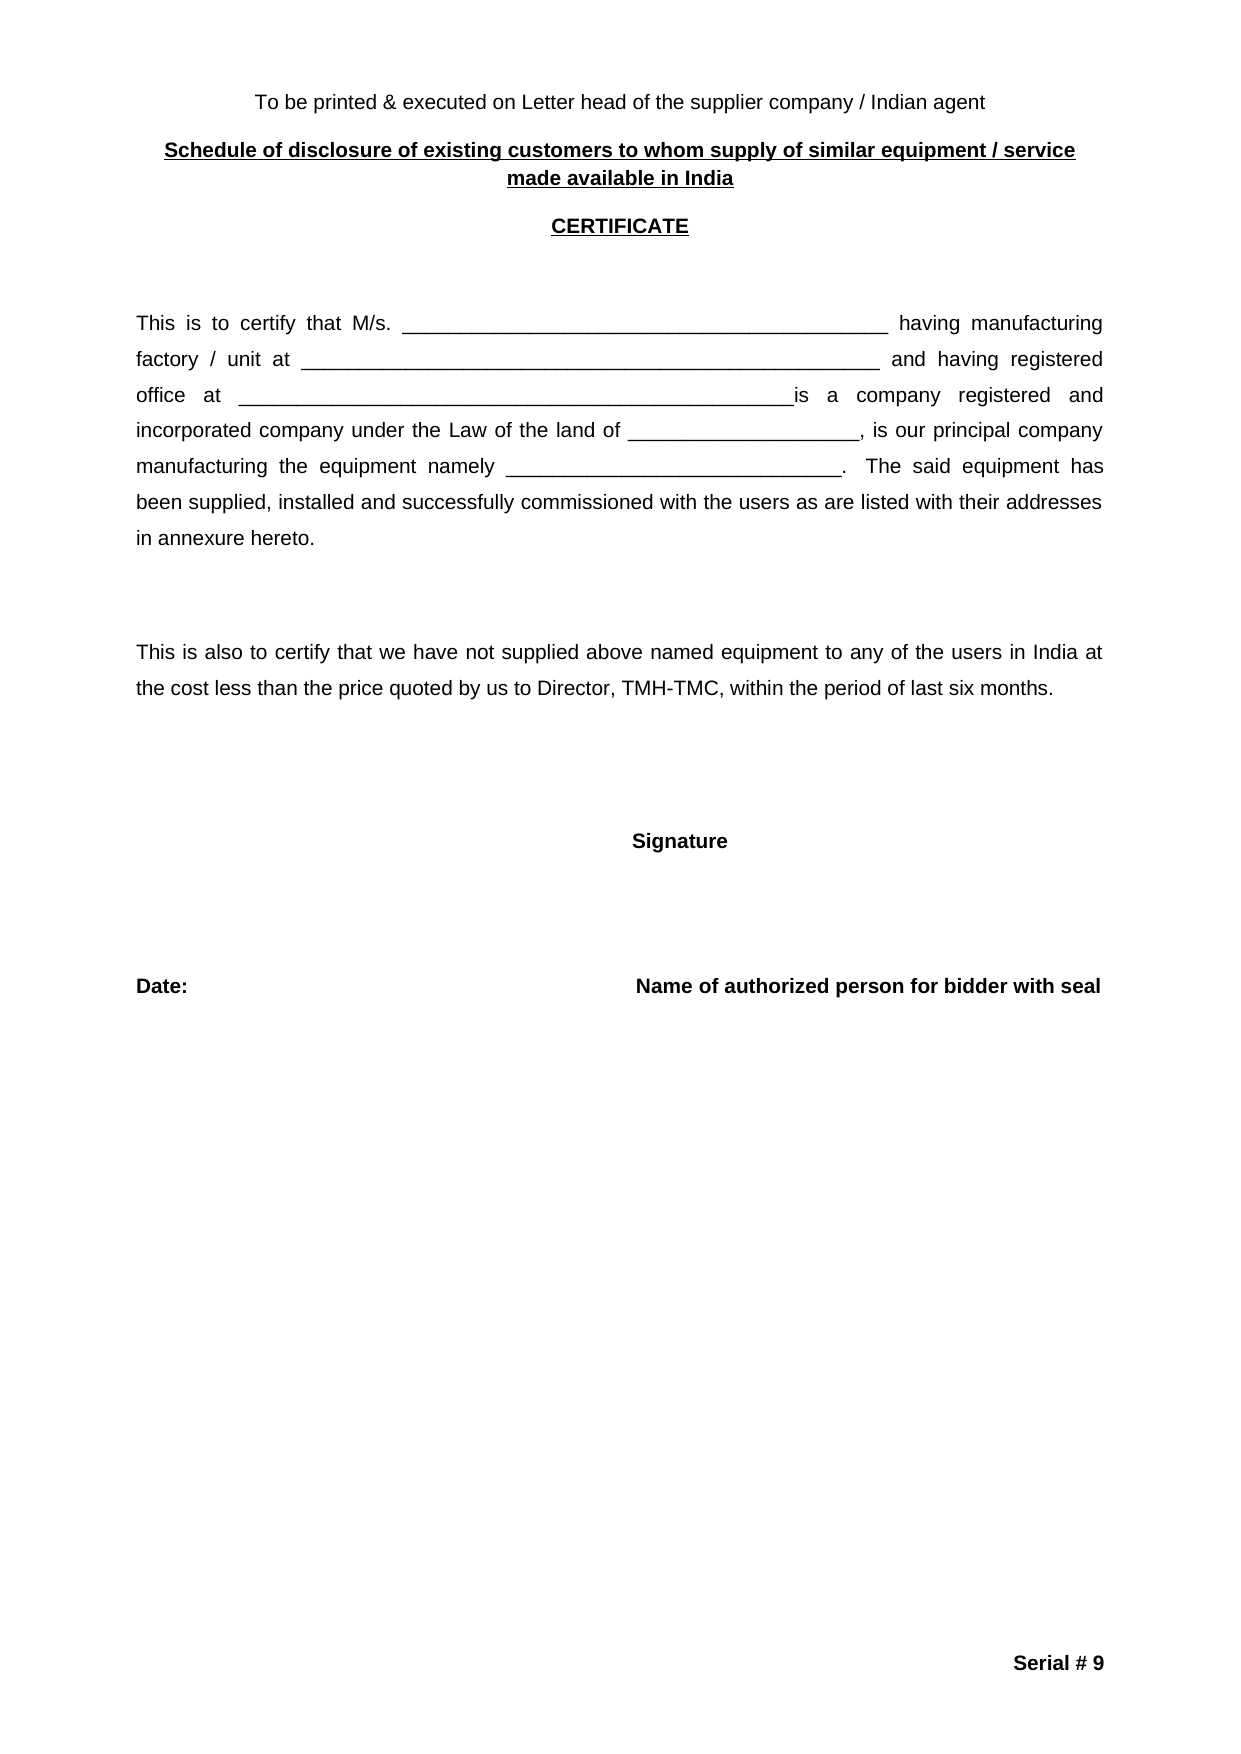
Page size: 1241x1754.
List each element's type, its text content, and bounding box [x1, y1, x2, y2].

text Signature [511, 829, 1104, 853]
text Date: Name of authorized person for bidder with seal [136, 974, 1104, 998]
text CERTIFICATE [136, 214, 1104, 238]
text To be printed & executed on Letter head of the supplier company / Indian agent [136, 90, 1104, 114]
text This is to certify that M/s. __________________________________________ having manufacturing factory / unit at __________________________________________________ and having registered office at ________________________________________________is a company registered and incorporated company under the Law of the land of ____________________, is our principal company manufacturing the equipment namely _____________________________. The said equipment has been supplied, installed and successfully commissioned with the users as are listed with their addresses in annexure hereto. [136, 311, 1104, 550]
text Schedule of disclosure of existing customers to whom supply of similar equipment / service made available in India [136, 138, 1104, 189]
text Serial # 9 [136, 1651, 1104, 1675]
text This is also to certify that we have not supplied above named equipment to any of the users in India at the cost less than the price quoted by us to Director, TMH-TMC, within the period of last six months. [136, 640, 1104, 699]
